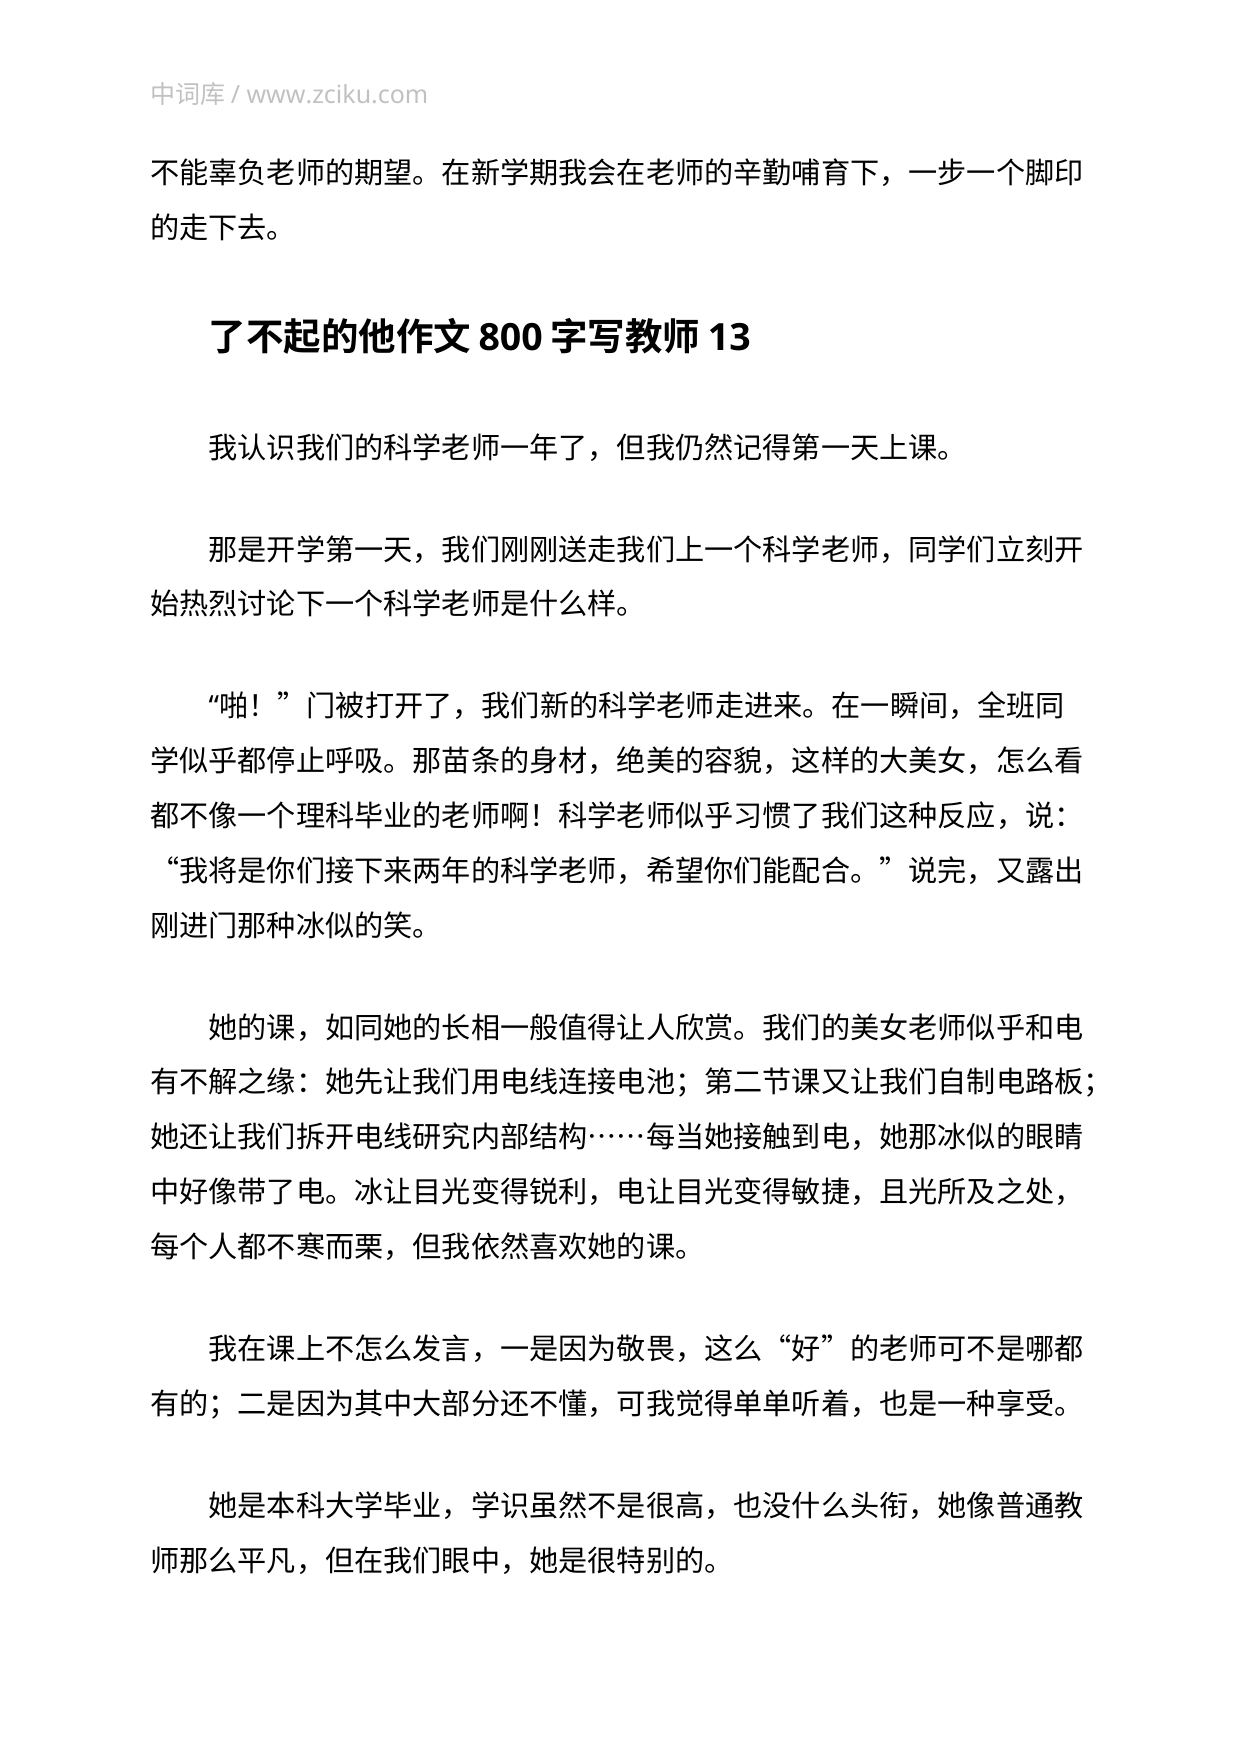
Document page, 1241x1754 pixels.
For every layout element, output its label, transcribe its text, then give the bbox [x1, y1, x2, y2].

text 那是开学第一天，我们刚刚送走我们上一个科学老师，同学们立刻开始热烈讨论下一个科学老师是什么样。 [150, 526, 1090, 623]
text 了不起的他作文800字写教师13 [150, 307, 1090, 361]
text “啪！”门被打开了，我们新的科学老师走进来。在一瞬间，全班同学似乎都停止呼吸。那苗条的身材，绝美的容貌，这样的大美女，怎么看都不像一个理科毕业的老师啊！科学老师似乎习惯了我们这种反应，说：“我将是你们接下来两年的科学老师，希望你们能配合。”说完，又露出刚进门那种冰似的笑。 [150, 683, 1090, 945]
text 我在课上不怎么发言，一是因为敬畏，这么“好”的老师可不是哪都有的；二是因为其中大部分还不懂，可我觉得单单听着，也是一种享受。 [150, 1326, 1090, 1423]
text 我认识我们的科学老师一年了，但我仍然记得第一天上课。 [150, 424, 1090, 467]
text 她是本科大学毕业，学识虽然不是很高，也没什么头衔，她像普通教师那么平凡，但在我们眼中，她是很特别的。 [150, 1482, 1090, 1579]
text 她的课，如同她的长相一般值得让人欣赏。我们的美女老师似乎和电有不解之缘：她先让我们用电线连接电池；第二节课又让我们自制电路板；她还让我们拆开电线研究内部结构……每当她接触到电，她那冰似的眼睛中好像带了电。冰让目光变得锐利，电让目光变得敏捷，且光所及之处，每个人都不寒而栗，但我依然喜欢她的课。 [150, 1004, 1090, 1266]
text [150, 150, 1090, 247]
